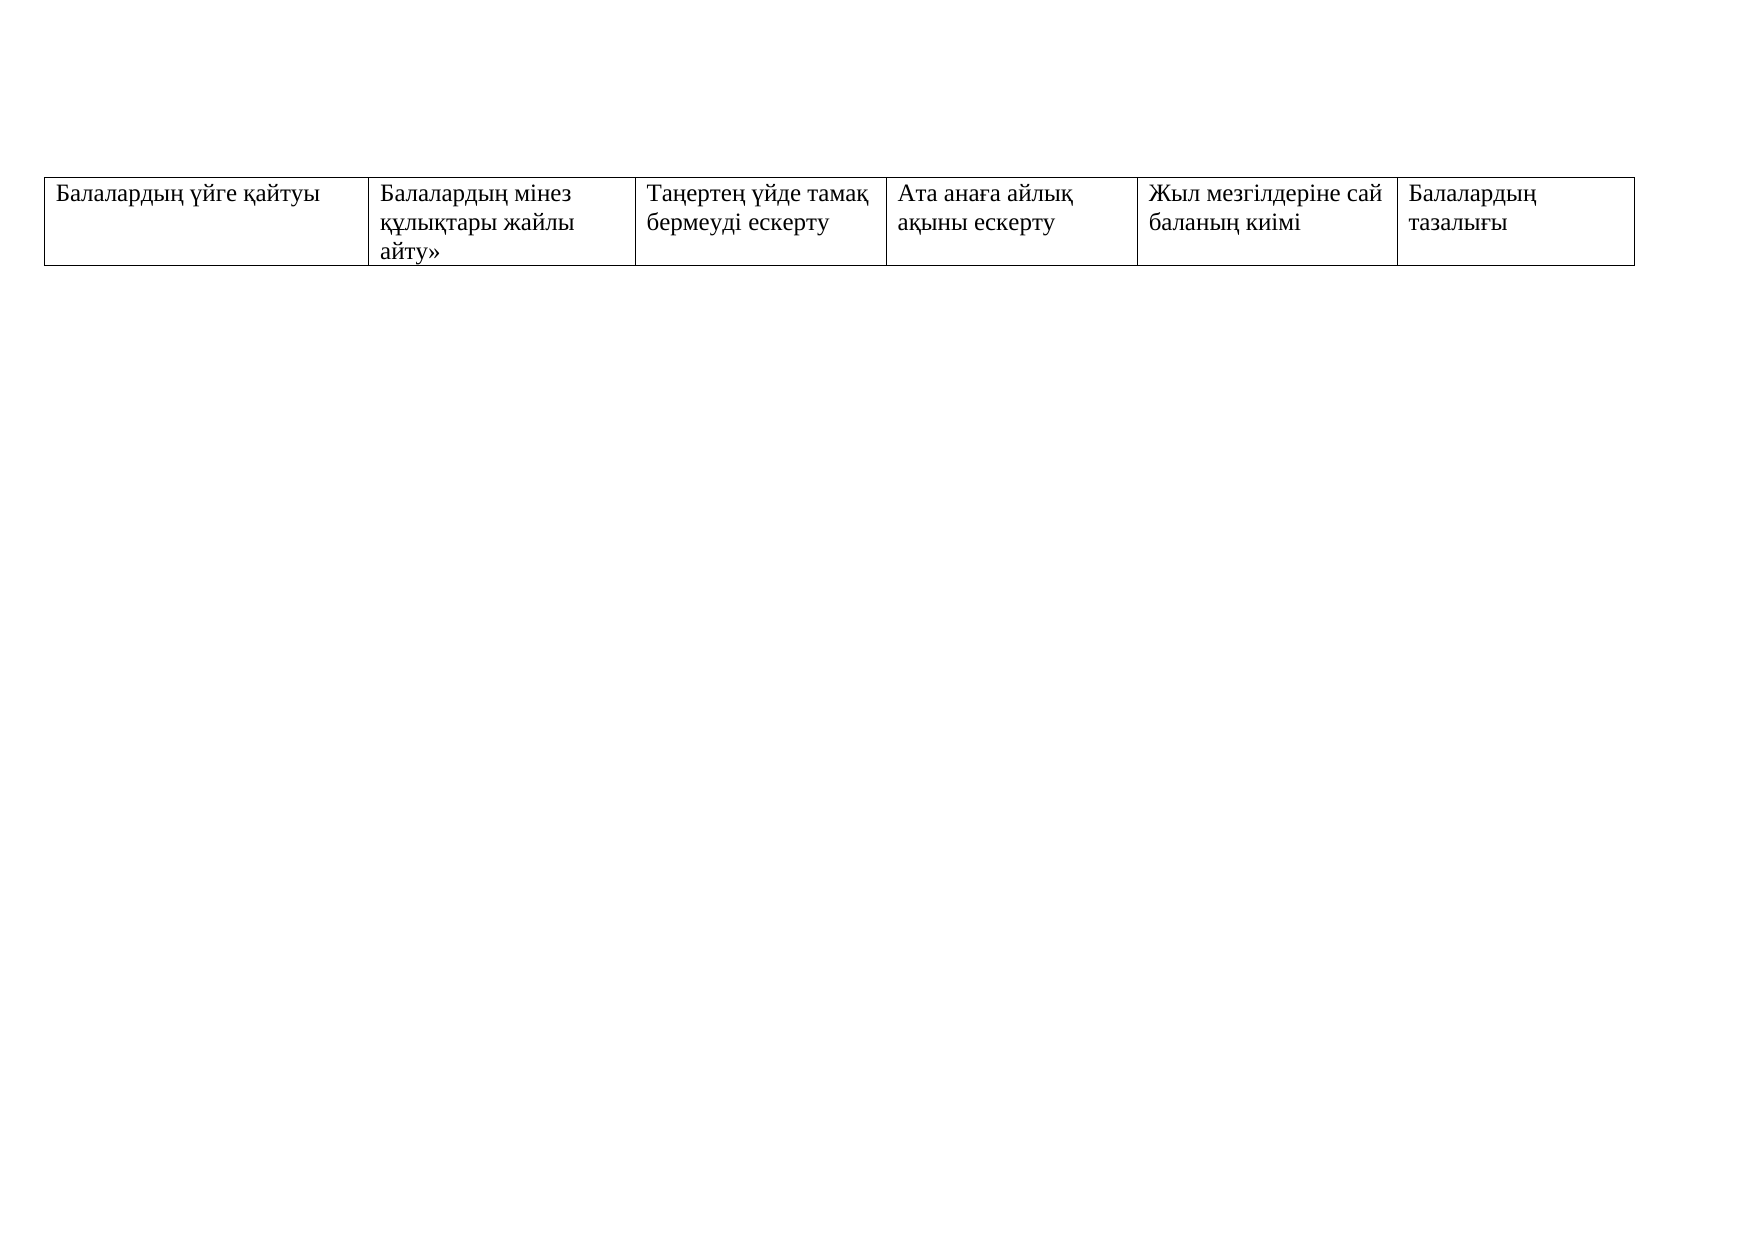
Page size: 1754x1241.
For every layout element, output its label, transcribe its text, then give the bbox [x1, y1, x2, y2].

table_cell Балалардың тазалығы [1398, 178, 1634, 264]
table_cell Балалардың үйге қайтуы [45, 178, 368, 264]
table_cell Жыл мезгілдеріне сай баланың киімі [1138, 178, 1397, 264]
table_cell Балалардың мінез құлықтары жайлы айту» [369, 178, 635, 264]
table_cell Таңертең үйде тамақ бермеуді ескерту [636, 178, 886, 264]
table_cell Ата анаға айлық ақыны ескерту [887, 178, 1137, 264]
